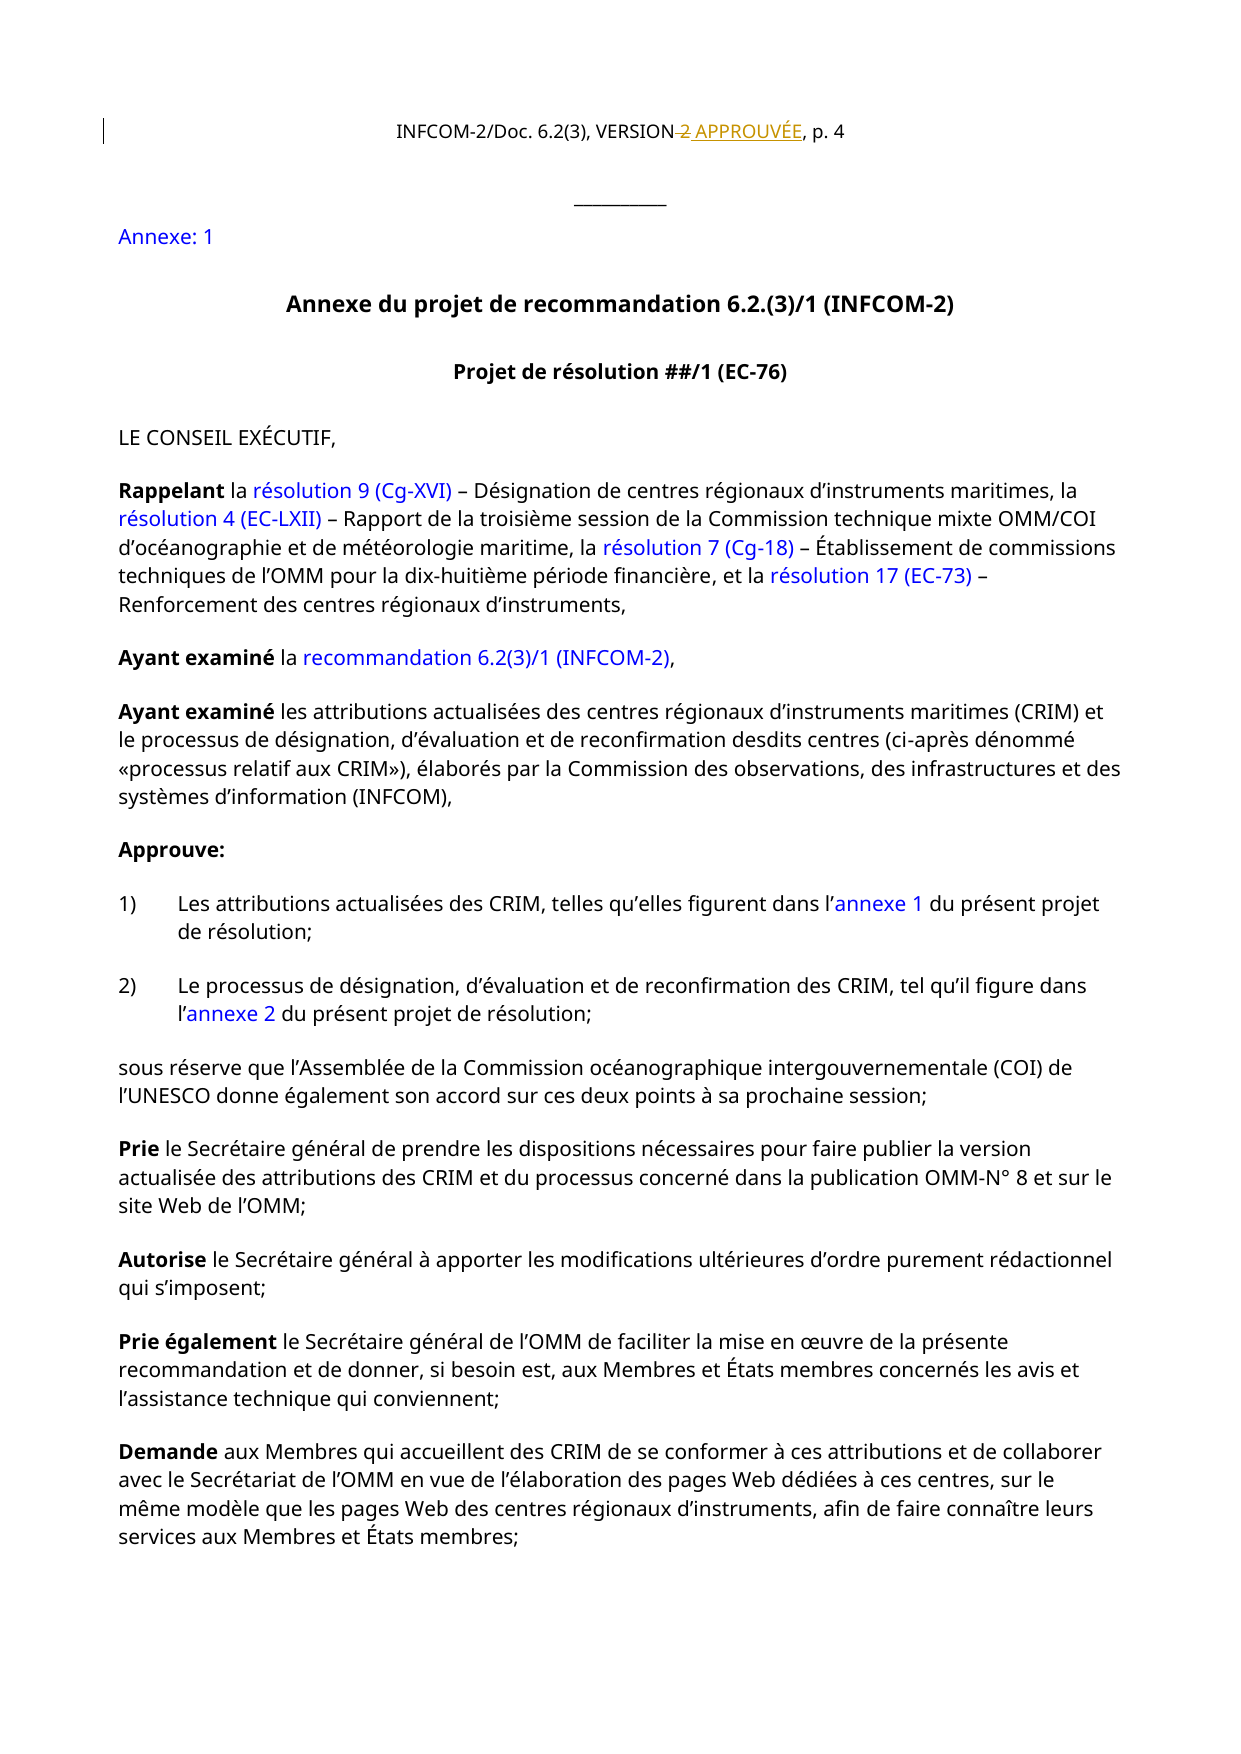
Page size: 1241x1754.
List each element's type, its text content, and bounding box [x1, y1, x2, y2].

text __________ [118, 181, 1122, 209]
text Rappelant la résolution 9 (Cg-XVI) – Désignation de centres régionaux d’instruments maritimes, la résolution 4 (EC-LXII) – Rapport de la troisième session de la Commission technique mixte OMM/COI d’océanographie et de météorologie maritime, la résolution 7 (Cg-18) – Établissement de commissions techniques de l’OMM pour la dix-huitième période financière, et la résolution 17 (EC-73) – Renforcement des centres régionaux d’instruments, [118, 476, 1122, 618]
subtitle Annexe du projet de recommandation 6.2.(3)/1 (INFCOM-2) [118, 288, 1122, 319]
text Ayant examiné les attributions actualisées des centres régionaux d’instruments maritimes (CRIM) et le processus de désignation, d’évaluation et de reconfirmation desdits centres (ci-après dénommé «processus relatif aux CRIM»), élaborés par la Commission des observations, des infrastructures et des systèmes d’information (INFCOM), [118, 697, 1122, 811]
text 2) Le processus de désignation, d’évaluation et de reconfirmation des CRIM, tel qu’il figure dans l’annexe 2 du présent projet de résolution; [118, 971, 1122, 1028]
text Approuve: [118, 836, 1122, 864]
text LE CONSEIL EXÉCUTIF, [118, 423, 1122, 451]
text Ayant examiné la recommandation 6.2(3)/1 (INFCOM-2), [118, 643, 1122, 672]
text Projet de résolution ##/1 (EC-76) [118, 357, 1122, 385]
text Autorise le Secrétaire général à apporter les modifications ultérieures d’ordre purement rédactionnel qui s’imposent; [118, 1245, 1122, 1302]
text sous réserve que l’Assemblée de la Commission océanographique intergouvernementale (COI) de l’UNESCO donne également son accord sur ces deux points à sa prochaine session; [118, 1053, 1122, 1109]
text Annexe: 1 [118, 222, 1122, 251]
text 1) Les attributions actualisées des CRIM, telles qu’elles figurent dans l’annexe 1 du présent projet de résolution; [118, 889, 1122, 946]
text Prie également le Secrétaire général de l’OMM de faciliter la mise en œuvre de la présente recommandation et de donner, si besoin est, aux Membres et États membres concernés les avis et l’assistance technique qui conviennent; [118, 1327, 1122, 1412]
text Prie le Secrétaire général de prendre les dispositions nécessaires pour faire publier la version actualisée des attributions des CRIM et du processus concerné dans la publication OMM-N° 8 et sur le site Web de l’OMM; [118, 1134, 1122, 1220]
text Demande aux Membres qui accueillent des CRIM de se conformer à ces attributions et de collaborer avec le Secrétariat de l’OMM en vue de l’élaboration des pages Web dédiées à ces centres, sur le même modèle que les pages Web des centres régionaux d’instruments, afin de faire connaître leurs services aux Membres et États membres; [118, 1437, 1122, 1551]
